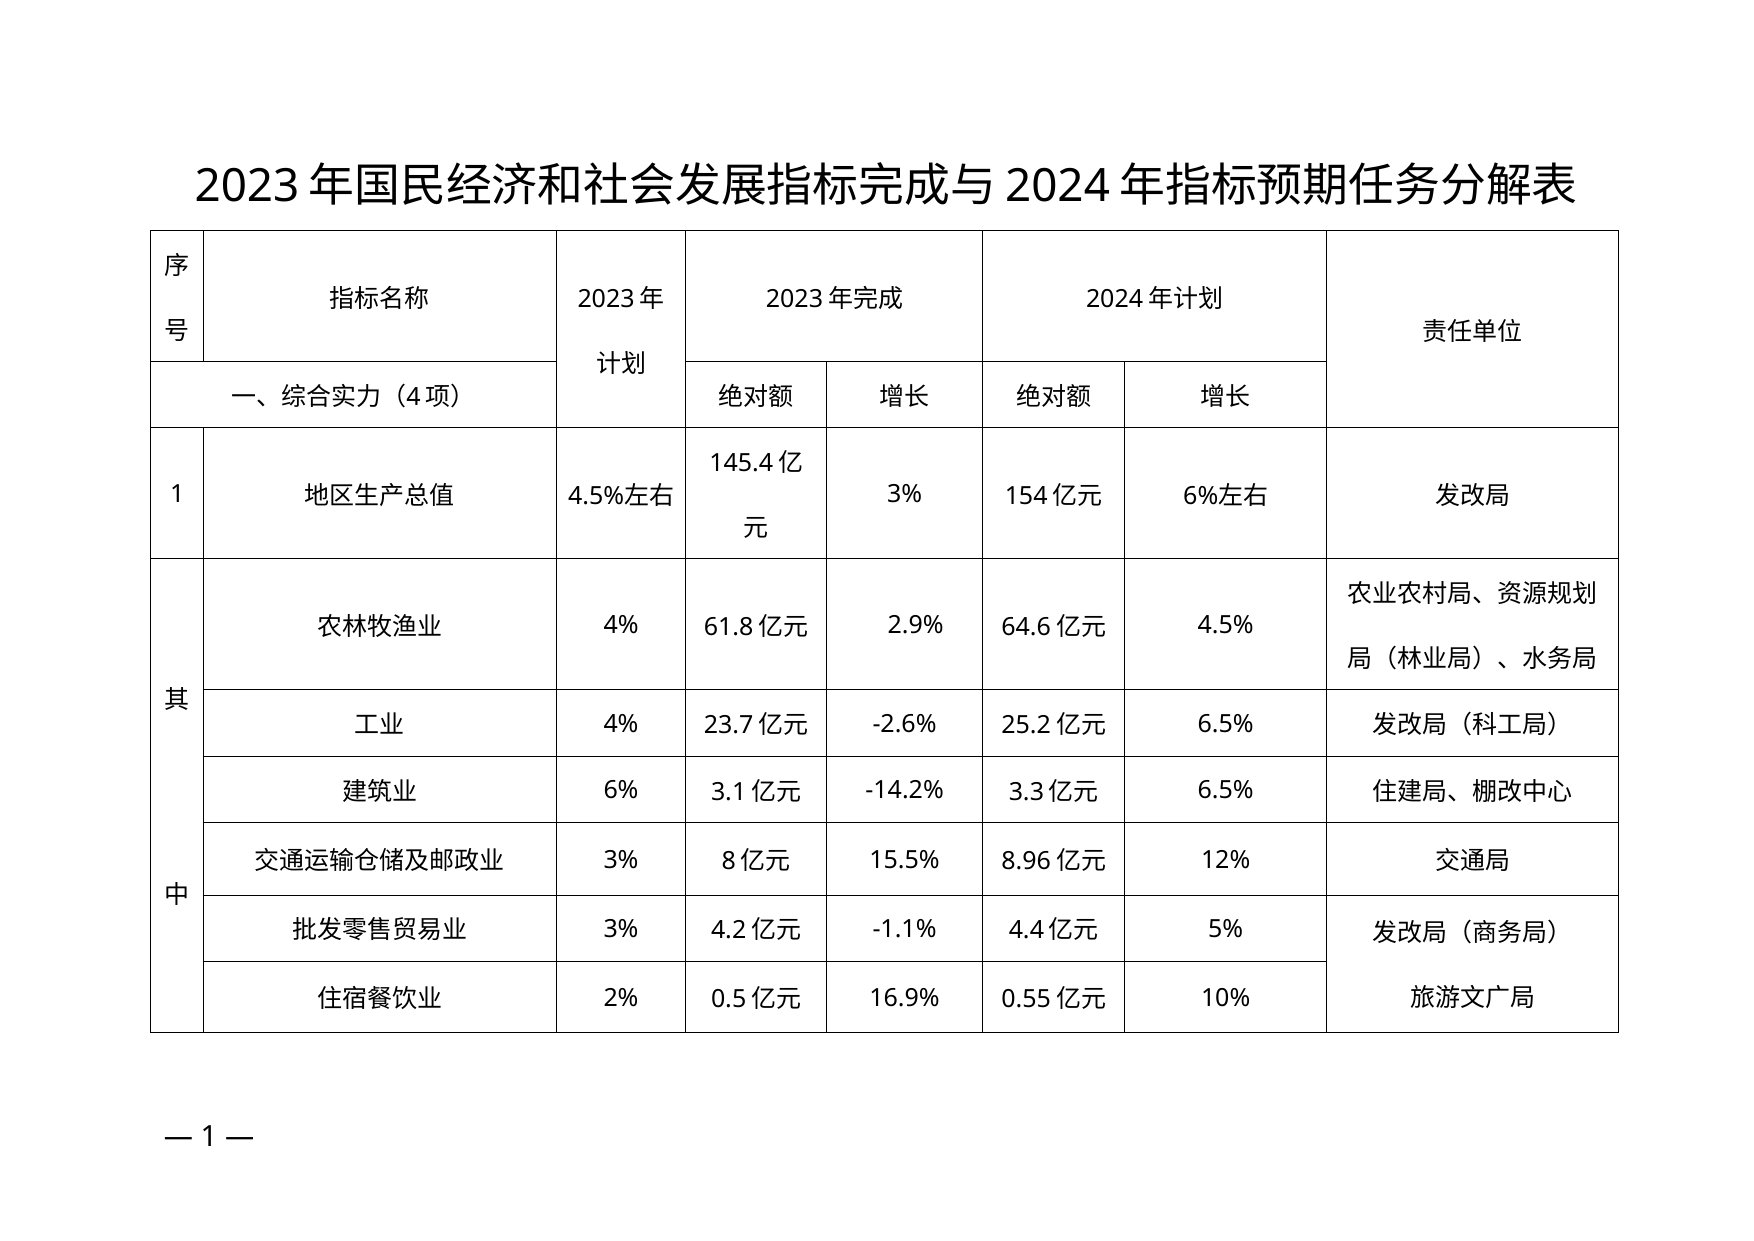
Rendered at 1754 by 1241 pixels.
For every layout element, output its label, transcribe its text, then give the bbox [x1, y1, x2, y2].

text 2023年国民经济和社会发展指标完成与2024年指标预期任务分解表 [142, 133, 1630, 230]
table_cell 6.5% [1125, 690, 1326, 756]
table_cell 农林牧渔业 [204, 559, 556, 689]
table_cell 发改局 [1327, 428, 1618, 558]
table_cell 8.96亿元 [983, 823, 1124, 894]
table_header 指标名称 [204, 231, 556, 361]
table_cell 145.4亿元 [686, 428, 826, 558]
table_cell 8亿元 [686, 823, 826, 894]
table_cell 23.7亿元 [686, 690, 826, 756]
table_cell 15.5% [827, 823, 982, 894]
table_header 2023年完成 [686, 231, 982, 361]
table_cell 4.5% [1125, 559, 1326, 689]
table_cell 住宿餐饮业 [204, 962, 556, 1032]
table_cell 0.5亿元 [686, 962, 826, 1032]
table_cell 发改局（科工局） [1327, 690, 1618, 756]
table_cell 6.5% [1125, 757, 1326, 822]
table_cell 25.2亿元 [983, 690, 1124, 756]
table_cell 地区生产总值 [204, 428, 556, 558]
table_cell 4% [557, 559, 685, 689]
table_cell 增长 [827, 362, 982, 427]
table_cell 154亿元 [983, 428, 1124, 558]
table_cell 4.5%左右 [557, 428, 685, 558]
table_cell 交通运输仓储及邮政业 [204, 823, 556, 894]
table_header 责任单位 [1327, 231, 1618, 427]
table_cell 10% [1125, 962, 1326, 1032]
table_cell 建筑业 [204, 757, 556, 822]
table_cell 绝对额 [686, 362, 826, 427]
table_cell 64.6亿元 [983, 559, 1124, 689]
table_header 2024年计划 [983, 231, 1326, 361]
table_cell 增长 [1125, 362, 1326, 427]
table_cell 住建局、棚改中心 [1327, 757, 1618, 822]
table_cell -1.1% [827, 896, 982, 961]
table_header 2023年 计划 [557, 231, 685, 427]
table_cell 1 [151, 428, 203, 558]
table_header 序号 [151, 231, 203, 361]
table_cell 4% [557, 690, 685, 756]
table_cell 61.8亿元 [686, 559, 826, 689]
table_cell 16.9% [827, 962, 982, 1032]
table_cell 3% [827, 428, 982, 558]
table_cell 批发零售贸易业 [204, 896, 556, 961]
table_cell -2.6% [827, 690, 982, 756]
table_cell -14.2% [827, 757, 982, 822]
table_cell 6% [557, 757, 685, 822]
table_cell 工业 [204, 690, 556, 756]
table_cell 4.2亿元 [686, 896, 826, 961]
table_cell 农业农村局、资源规划局（林业局）、水务局 [1327, 559, 1618, 689]
table_cell 2% [557, 962, 685, 1032]
table_cell 5% [1125, 896, 1326, 961]
table_cell 3.3亿元 [983, 757, 1124, 822]
table_cell 一、综合实力（4项） [151, 362, 556, 427]
table_cell 其 中 [151, 559, 203, 1032]
table_cell 12% [1125, 823, 1326, 894]
table_cell 3.1亿元 [686, 757, 826, 822]
table_cell 2.9% [827, 559, 982, 689]
table_cell 0.55亿元 [983, 962, 1124, 1032]
table_cell 绝对额 [983, 362, 1124, 427]
table_cell 交通局 [1327, 823, 1618, 894]
table_cell 6%左右 [1125, 428, 1326, 558]
table_cell 3% [557, 896, 685, 961]
table_cell 3% [557, 823, 685, 894]
table_cell 4.4亿元 [983, 896, 1124, 961]
table_cell 发改局（商务局） 旅游文广局 [1327, 896, 1618, 1032]
